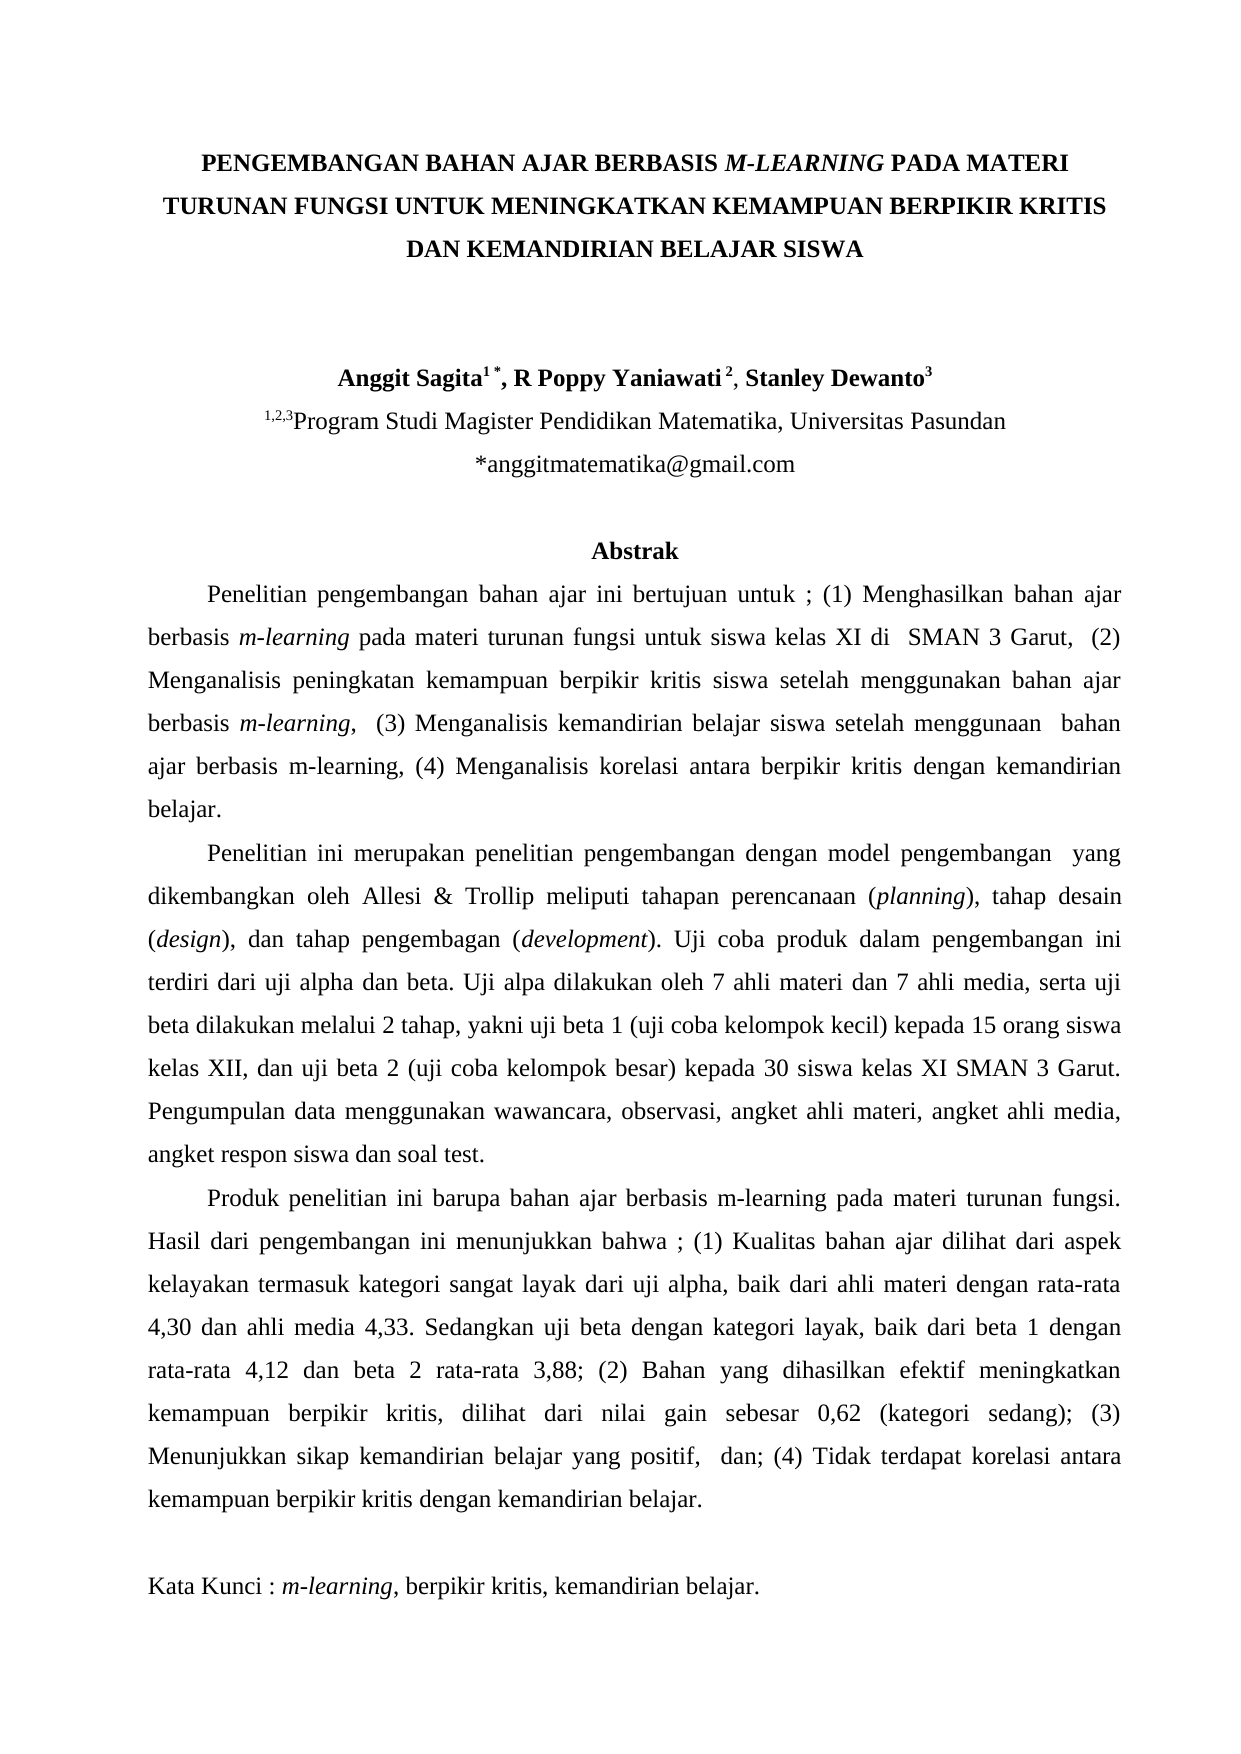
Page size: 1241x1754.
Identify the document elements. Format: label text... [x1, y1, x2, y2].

text 1,2,3Program Studi Magister Pendidikan Matematika, Universitas Pasundan [148, 406, 1122, 435]
list Kata Kunci : m-learning, berpikir kritis, kemandirian belajar. [148, 1571, 1122, 1599]
text Anggit Sagita1 *, R Poppy Yaniawati 2, Stanley Dewanto3 [148, 363, 1122, 392]
list Produk penelitian ini barupa bahan ajar berbasis m-learning pada materi turunan fungsi. Hasil dari pengembangan ini menunjukkan bahwa ; (1) Kualitas bahan ajar dilihat dari aspek kelayakan termasuk kategori sangat layak dari uji alpha, baik dari ahli materi dengan rata-rata 4,30 dan ahli media 4,33. Sedangkan uji beta dengan kategori layak, baik dari beta 1 dengan rata-rata 4,12 dan beta 2 rata-rata 3,88; (2) Bahan yang dihasilkan efektif meningkatkan kemampuan berpikir kritis, dilihat dari nilai gain sebesar 0,62 (kategori sedang); (3) Menunjukkan sikap kemandirian belajar yang positif, dan; (4) Tidak terdapat korelasi antara kemampuan berpikir kritis dengan kemandirian belajar. [148, 1183, 1122, 1513]
text PENGEMBANGAN BAHAN AJAR BERBASIS M-LEARNING PADA MATERI TURUNAN FUNGSI UNTUK MENINGKATKAN KEMAMPUAN BERPIKIR KRITIS DAN KEMANDIRIAN BELAJAR SISWA [148, 148, 1122, 263]
list Abstrak [148, 536, 1122, 564]
text *anggitmatematika@gmail.com [148, 449, 1122, 478]
list Penelitian ini merupakan penelitian pengembangan dengan model pengembangan yang dikembangkan oleh Allesi & Trollip meliputi tahapan perencanaan (planning), tahap desain (design), dan tahap pengembagan (development). Uji coba produk dalam pengembangan ini terdiri dari uji alpha dan beta. Uji alpa dilakukan oleh 7 ahli materi dan 7 ahli media, serta uji beta dilakukan melalui 2 tahap, yakni uji beta 1 (uji coba kelompok kecil) kepada 15 orang siswa kelas XII, dan uji beta 2 (uji coba kelompok besar) kepada 30 siswa kelas XI SMAN 3 Garut. Pengumpulan data menggunakan wawancara, observasi, angket ahli materi, angket ahli media, angket respon siswa dan soal test. [148, 838, 1122, 1168]
list Penelitian pengembangan bahan ajar ini bertujuan untuk ; (1) Menghasilkan bahan ajar berbasis m-learning pada materi turunan fungsi untuk siswa kelas XI di SMAN 3 Garut, (2) Menganalisis peningkatan kemampuan berpikir kritis siswa setelah menggunakan bahan ajar berbasis m-learning, (3) Menganalisis kemandirian belajar siswa setelah menggunaan bahan ajar berbasis m-learning, (4) Menganalisis korelasi antara berpikir kritis dengan kemandirian belajar. [148, 579, 1122, 823]
